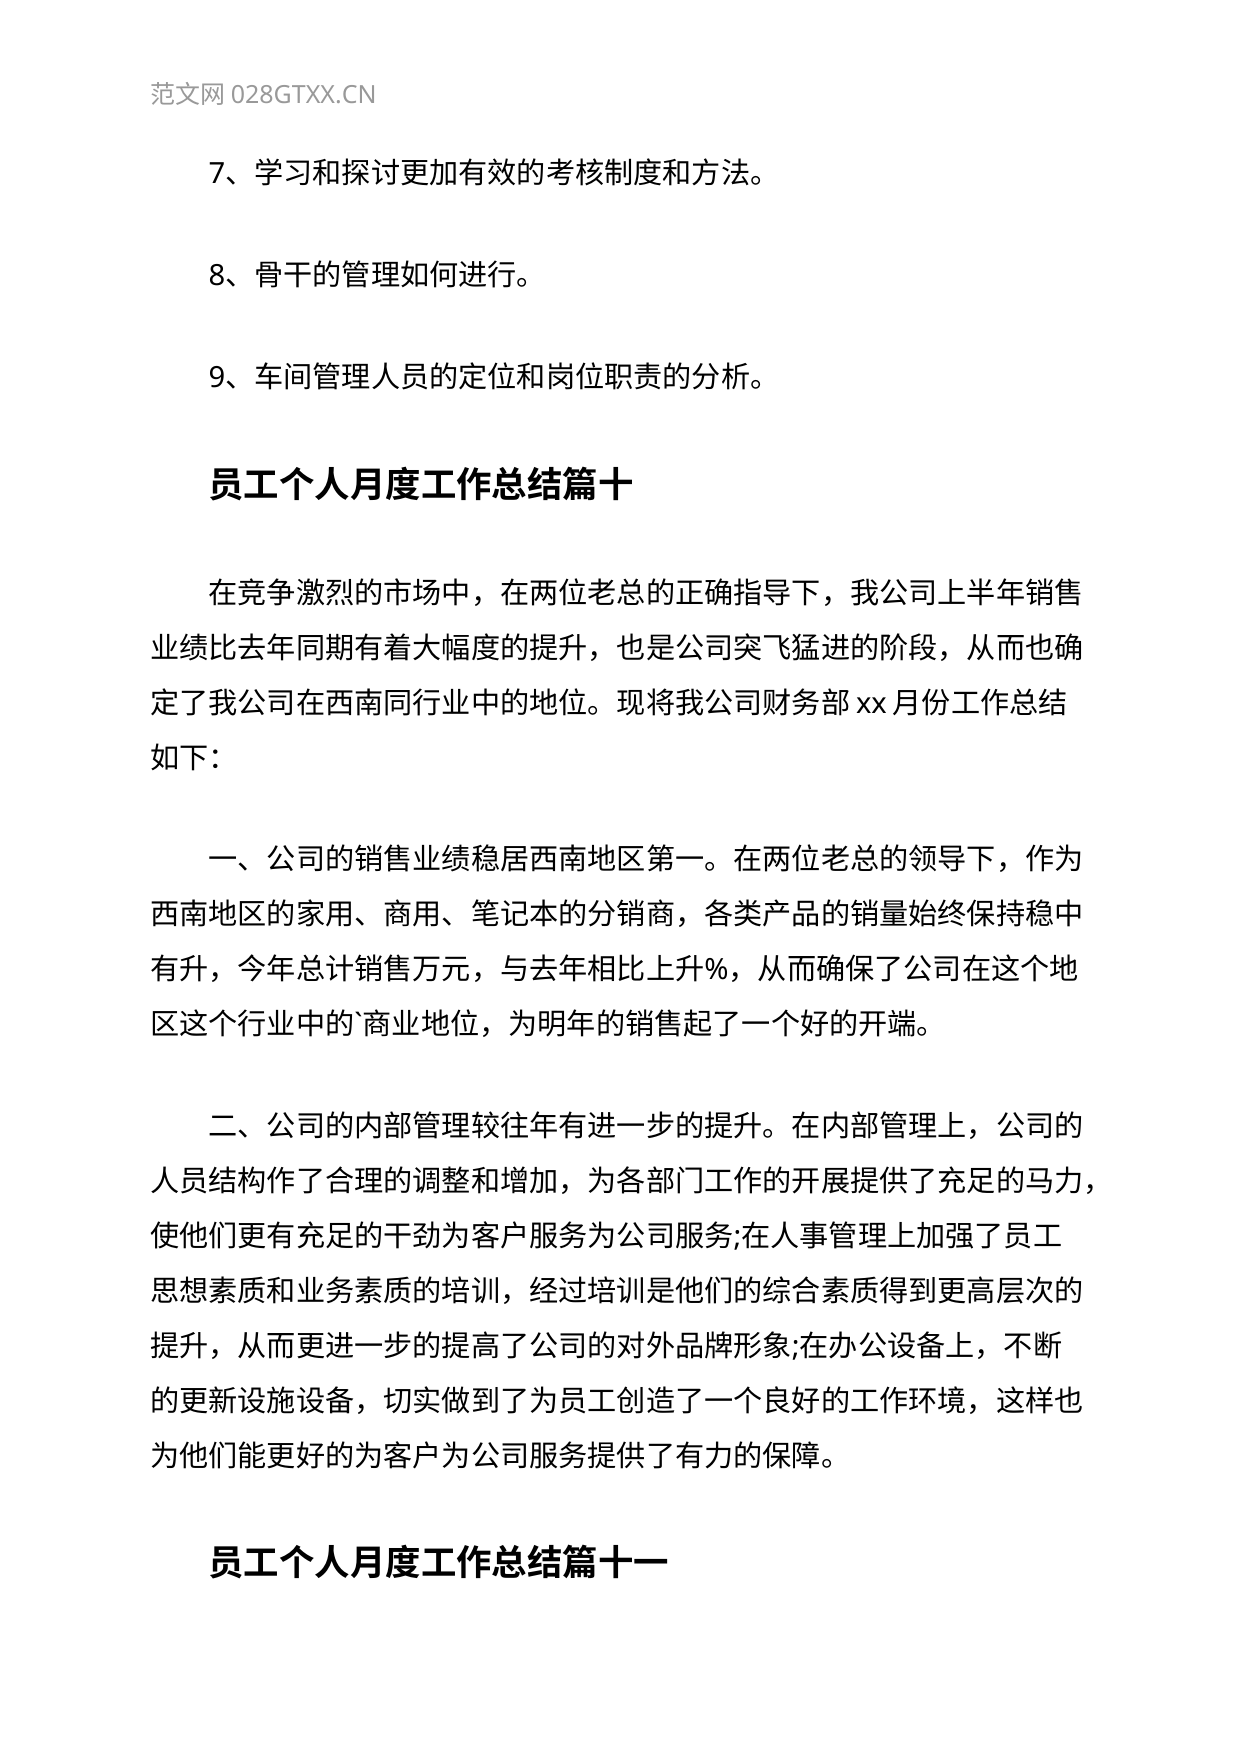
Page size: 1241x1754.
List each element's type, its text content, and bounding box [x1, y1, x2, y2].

text 9、车间管理人员的定位和岗位职责的分析。 [150, 354, 1090, 396]
text 在竞争激烈的市场中，在两位老总的正确指导下，我公司上半年销售业绩比去年同期有着大幅度的提升，也是公司突飞猛进的阶段，从而也确定了我公司在西南同行业中的地位。现将我公司财务部xx月份工作总结如下： [150, 569, 1090, 776]
text 二、公司的内部管理较往年有进一步的提升。在内部管理上，公司的人员结构作了合理的调整和增加，为各部门工作的开展提供了充足的马力，使他们更有充足的干劲为客户服务为公司服务;在人事管理上加强了员工思想素质和业务素质的培训，经过培训是他们的综合素质得到更高层次的提升，从而更进一步的提高了公司的对外品牌形象;在办公设备上，不断的更新设施设备，切实做到了为员工创造了一个良好的工作环境，这样也为他们能更好的为客户为公司服务提供了有力的保障。 [150, 1103, 1090, 1474]
text 一、公司的销售业绩稳居西南地区第一。在两位老总的领导下，作为西南地区的家用、商用、笔记本的分销商，各类产品的销量始终保持稳中有升，今年总计销售万元，与去年相比上升%，从而确保了公司在这个地区这个行业中的`商业地位，为明年的销售起了一个好的开端。 [150, 836, 1090, 1043]
text 7、学习和探讨更加有效的考核制度和方法。 [150, 150, 1090, 192]
text 员工个人月度工作总结篇十一 [150, 1534, 1090, 1585]
text 员工个人月度工作总结篇十 [150, 456, 1090, 507]
text 8、骨干的管理如何进行。 [150, 252, 1090, 294]
